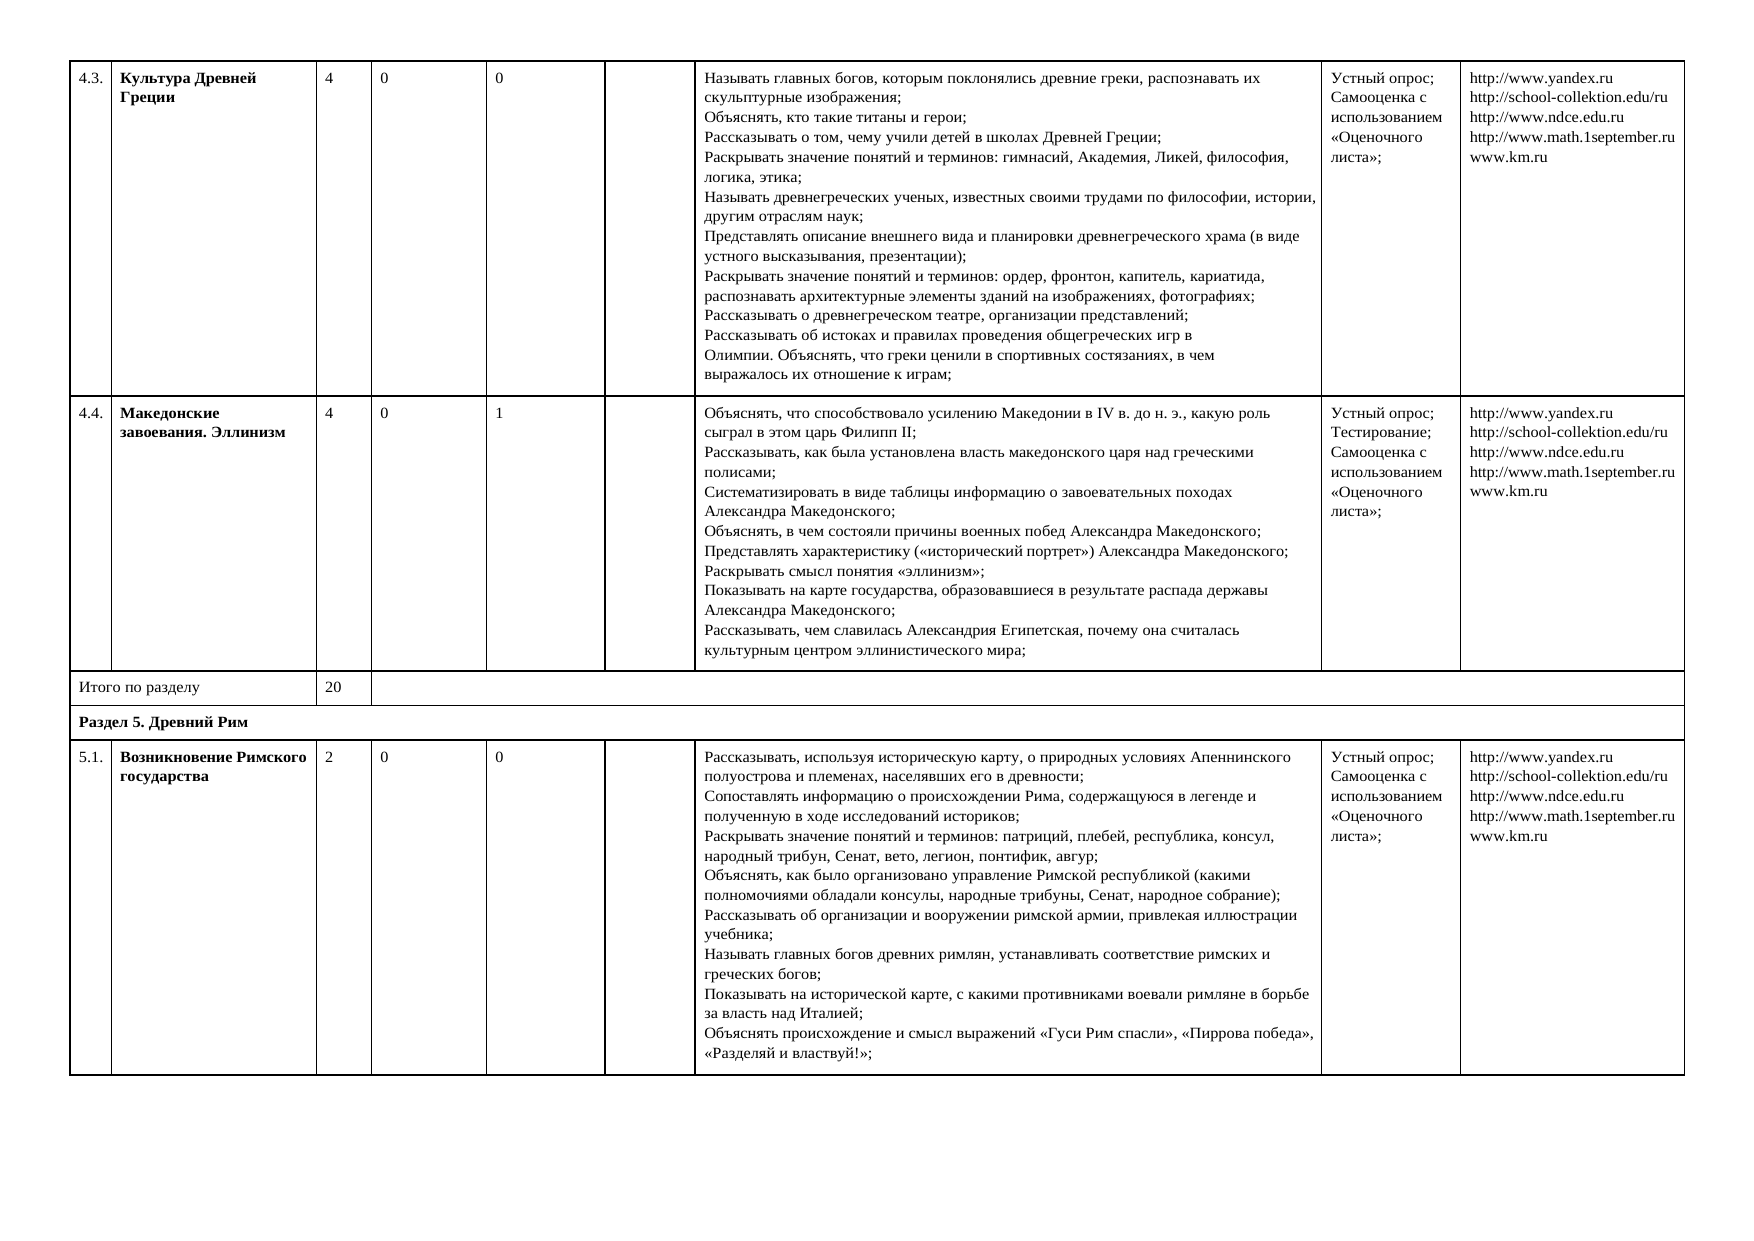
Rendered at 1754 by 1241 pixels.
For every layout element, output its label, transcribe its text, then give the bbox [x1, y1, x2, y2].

table_cell Раздел 5. Древний Рим [71, 706, 1684, 739]
table_cell 4.4. [71, 397, 111, 670]
table_header 4.3. [71, 62, 111, 395]
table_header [1461, 62, 1684, 395]
table_cell 1 [487, 397, 604, 670]
table_cell Итого по разделу [71, 672, 316, 705]
table_cell 0 [372, 397, 486, 670]
table_cell Устный опрос; Самооценка с использованием «Оценочного листа»; [1322, 741, 1460, 1074]
table_cell [372, 672, 1684, 705]
table_header Устный опрос; Самооценка с использованием «Оценочного листа»; [1322, 62, 1460, 395]
table_header [606, 62, 694, 395]
table_header 0 [487, 62, 604, 395]
table_cell [606, 741, 694, 1074]
table_cell http://www.yandex.ru http://school-collektion.edu/ru http://www.ndce.edu.ru http://www.math.1september.ru www.km.ru [1461, 397, 1684, 670]
table_cell Устный опрос; Тестирование; Самооценка с использованием «Оценочного листа»; [1322, 397, 1460, 670]
table_cell [606, 397, 694, 670]
table_cell 5.1. [71, 741, 111, 1074]
table_cell Македонские завоевания. Эллинизм [112, 397, 316, 670]
table_header 0 [372, 62, 486, 395]
table_header Называть главных богов, которым поклонялись древние греки, распознавать их скульптурные изображения; Объяснять, кто такие титаны и герои; Рассказывать о том, чему учили детей в школах Древней Греции; Раскрывать значение понятий и терминов: гимнасий, Академия, Ликей, философия, логика, этика; Называть древнегреческих ученых, известных своими трудами по философии, истории, другим отраслям наук; Представлять описание внешнего вида и планировки древнегреческого храма (в виде устного высказывания, презентации); Раскрывать значение понятий и терминов: ордер, фронтон, капитель, кариатида, распознавать архитектурные элементы зданий на изображениях, фотографиях; Рассказывать о древнегреческом театре, организации представлений; Рассказывать об истоках и правилах проведения общегреческих игр в Олимпии. Объяснять, что греки ценили в спортивных состязаниях, в чем выражалось их отношение к играм; [696, 62, 1321, 395]
table_cell 4 [317, 397, 371, 670]
table_header Культура Древней Греции [112, 62, 316, 395]
table_cell 20 [317, 672, 371, 705]
table_cell http://www.yandex.ru http://school-collektion.edu/ru http://www.ndce.edu.ru http://www.math.1september.ru www.km.ru [1461, 741, 1684, 1074]
table_header 4 [317, 62, 371, 395]
table_cell Возникновение Римского государства [112, 741, 316, 1074]
table_cell 2 [317, 741, 371, 1074]
table_cell 0 [372, 741, 486, 1074]
table_cell Объяснять, что способствовало усилению Македонии в IV в. до н. э., какую роль сыграл в этом царь Филипп II; Рассказывать, как была установлена власть македонского царя над греческими полисами; Систематизировать в виде таблицы информацию о завоевательных походах Александра Македонского; Объяснять, в чем состояли причины военных побед Александра Македонского; Представлять характеристику («исторический портрет») Александра Македонского; Раскрывать смысл понятия «эллинизм»; Показывать на карте государства, образовавшиеся в результате распада державы Александра Македонского; Рассказывать, чем славилась Александрия Египетская, почему она считалась культурным центром эллинистического мира; [696, 397, 1321, 670]
table_cell Рассказывать, используя историческую карту, о природных условиях Апеннинского полуострова и племенах, населявших его в древности; Сопоставлять информацию о происхождении Рима, содержащуюся в легенде и полученную в ходе исследований историков; Раскрывать значение понятий и терминов: патриций, плебей, республика, консул, народный трибун, Сенат, вето, легион, понтифик, авгур; Объяснять, как было организовано управление Римской республикой (какими полномочиями обладали консулы, народные трибуны, Сенат, народное собрание); Рассказывать об организации и вооружении римской армии, привлекая иллюстрации учебника; Называть главных богов древних римлян, устанавливать соответствие римских и греческих богов; Показывать на исторической карте, с какими противниками воевали римляне в борьбе за власть над Италией; Объяснять происхождение и смысл выражений «Гуси Рим спасли», «Пиррова победа», «Разделяй и властвуй!»; [696, 741, 1321, 1074]
table_cell 0 [487, 741, 604, 1074]
